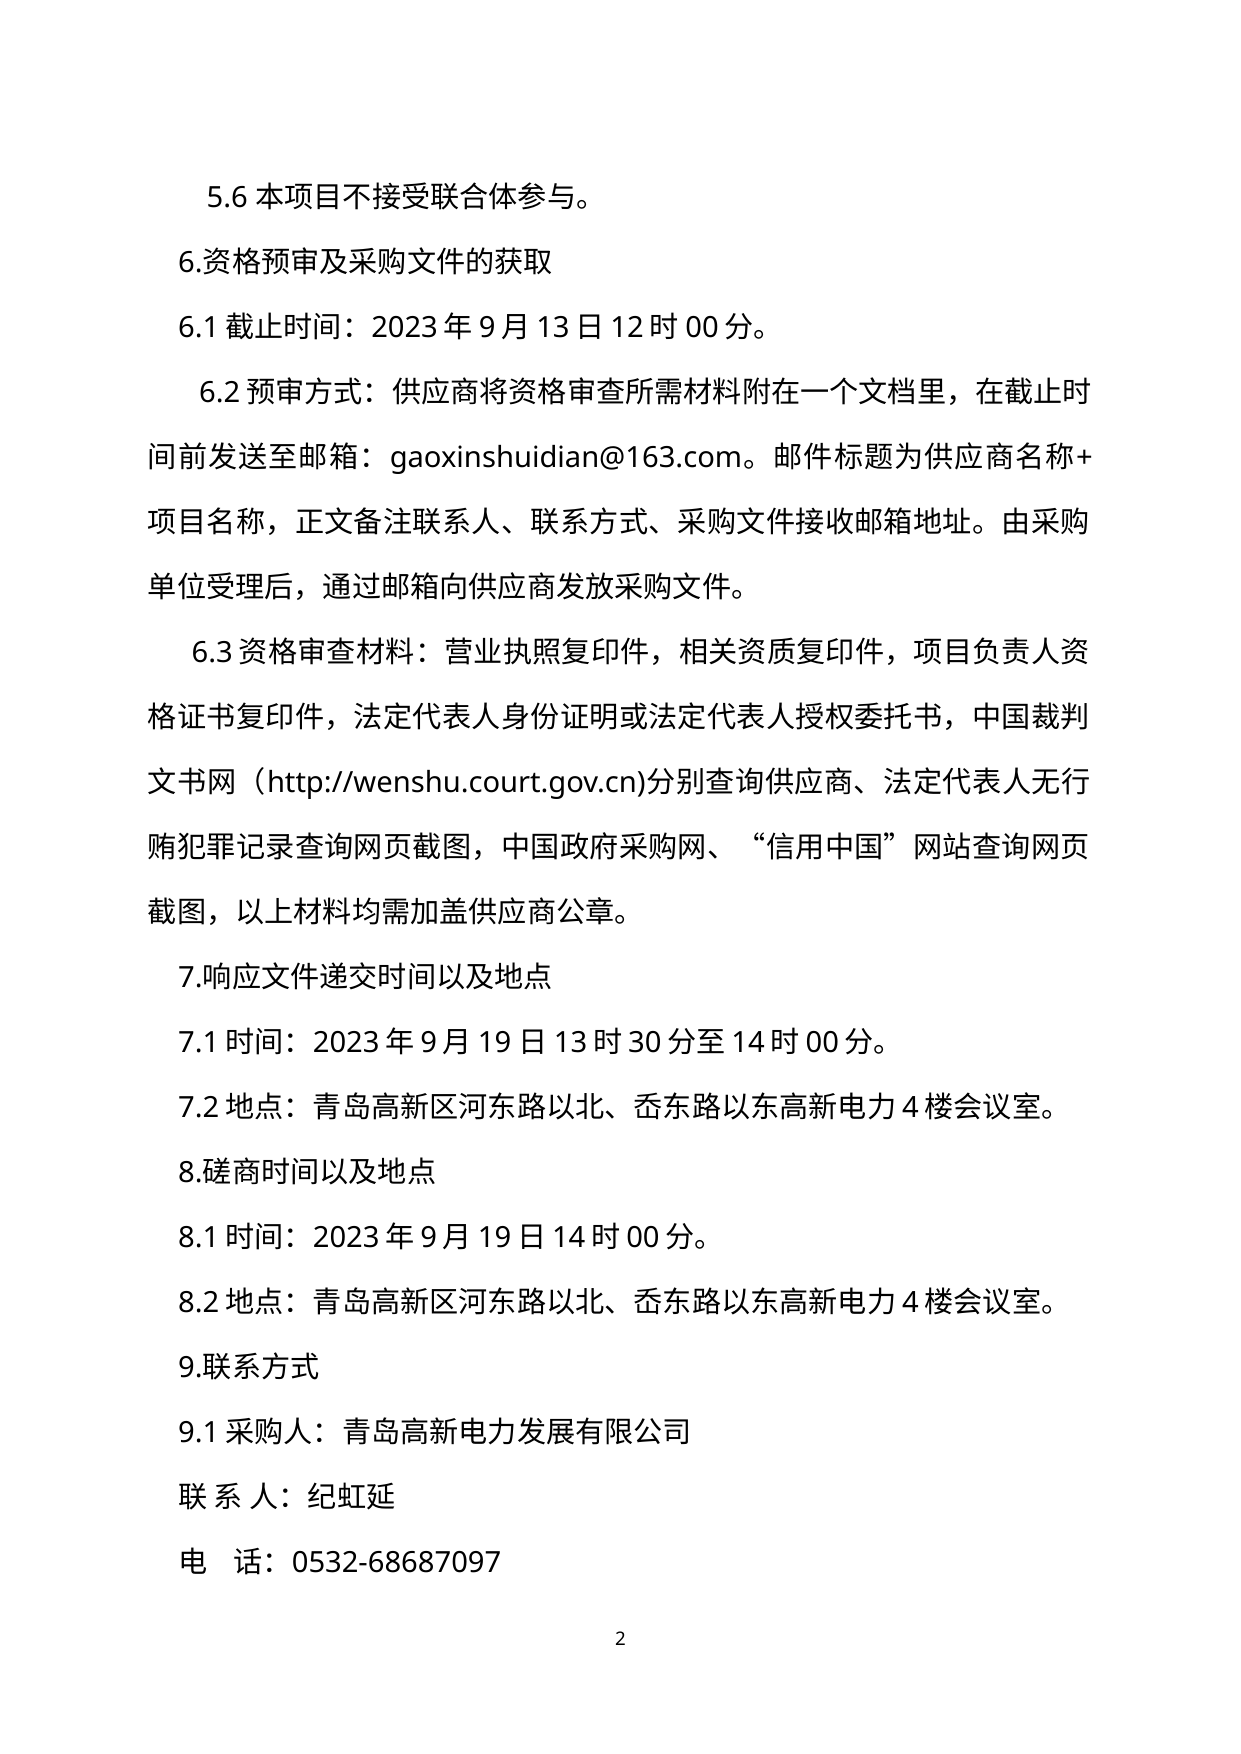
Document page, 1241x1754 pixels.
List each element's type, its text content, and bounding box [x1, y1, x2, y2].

text 6.3资格审查材料：营业执照复印件，相关资质复印件，项目负责人资格证书复印件，法定代表人身份证明或法定代表人授权委托书，中国裁判文书网（http://wenshu.court.gov.cn)分别查询供应商、法定代表人无行贿犯罪记录查询网页截图，中国政府采购网、“信用中国”网站查询网页截图，以上材料均需加盖供应商公章。 [148, 617, 1092, 942]
text 6.1截止时间：2023年9月13日12时 00分。 [148, 292, 1092, 357]
text 6.2预审方式：供应商将资格审查所需材料附在一个文档里，在截止时间前发送至邮箱：gaoxinshuidian@163.com。邮件标题为供应商名称+项目名称，正文备注联系人、联系方式、采购文件接收邮箱地址。由采购单位受理后，通过邮箱向供应商发放采购文件。 [148, 357, 1092, 617]
text 8.1时间：2023年9月19日14时00分。 [148, 1202, 1092, 1267]
text 7.1时间：2023年9月19 日13时30分至14时00分。 [148, 1007, 1092, 1072]
text 8.磋商时间以及地点 [148, 1137, 1092, 1202]
text 7.响应文件递交时间以及地点 [148, 942, 1092, 1007]
text 8.2地点：青岛高新区河东路以北、岙东路以东高新电力4楼会议室。 [148, 1267, 1092, 1332]
text 9.联系方式 [148, 1332, 1092, 1397]
text 5.6 本项目不接受联合体参与。 [148, 162, 1092, 227]
text 9.1采购人：青岛高新电力发展有限公司 [148, 1397, 1092, 1462]
text 7.2地点：青岛高新区河东路以北、岙东路以东高新电力4楼会议室。 [148, 1072, 1092, 1137]
text 电 话：0532-68687097 [148, 1527, 1092, 1592]
text 联 系 人：纪虹延 [148, 1462, 1092, 1527]
text 6.资格预审及采购文件的获取 [148, 227, 1092, 292]
